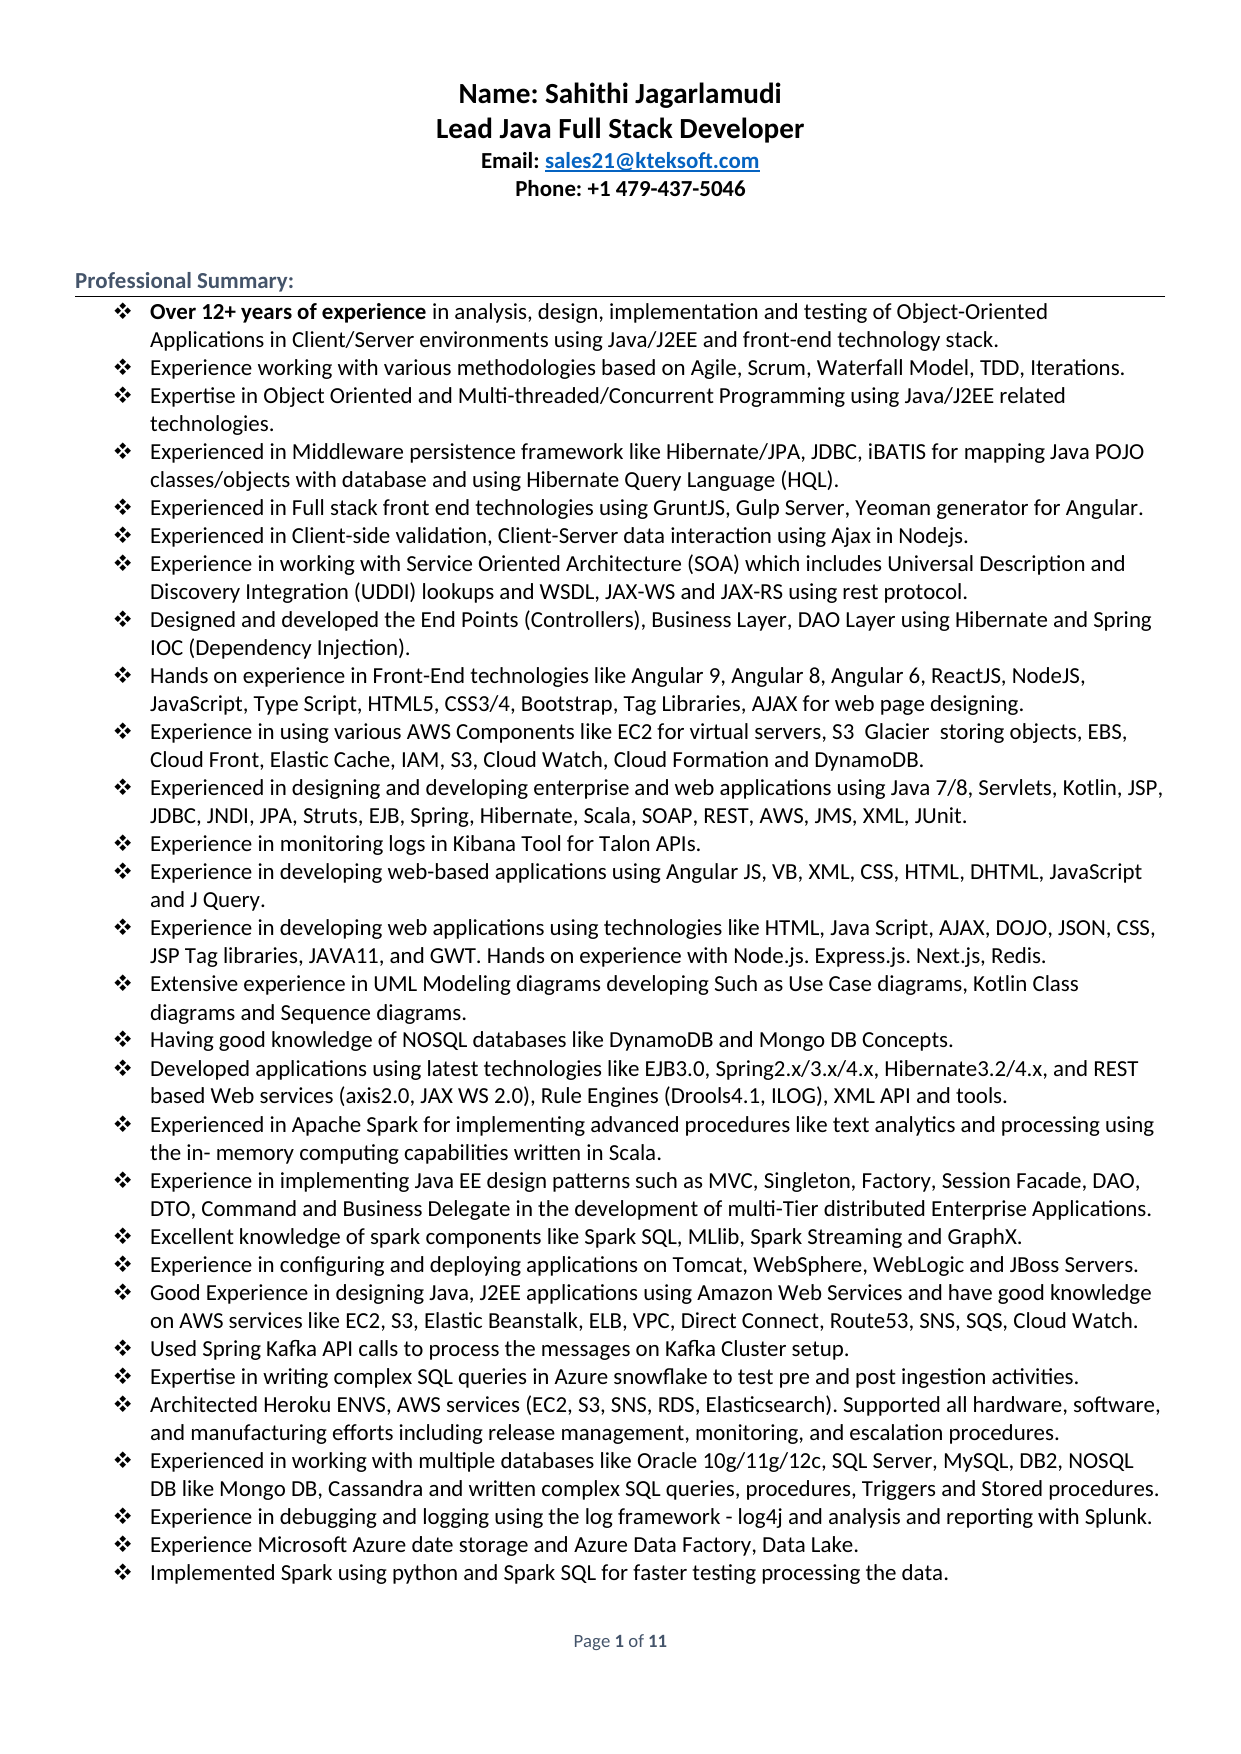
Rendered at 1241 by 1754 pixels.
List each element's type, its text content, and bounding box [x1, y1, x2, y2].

list Experienced in Middleware persistence framework like Hibernate/JPA, JDBC, iBATIS for mapping Java POJO classes/objects with database and using Hibernate Query Language (HQL). [112, 437, 1165, 493]
list Experienced in Apache Spark for implementing advanced procedures like text analytics and processing using the in- memory computing capabilities written in Scala. [112, 1110, 1165, 1166]
text Name: Sahithi Jagarlamudi [75, 75, 1165, 111]
list Extensive experience in UML Modeling diagrams developing Such as Use Case diagrams, Kotlin Class diagrams and Sequence diagrams. [112, 969, 1165, 1026]
text Professional Summary: [75, 266, 1165, 296]
list Expertise in writing complex SQL queries in Azure snowflake to test pre and post ingestion activities. [112, 1362, 1165, 1390]
list Having good knowledge of NOSQL databases like DynamoDB and Mongo DB Concepts. [112, 1026, 1165, 1054]
list Experience in debugging and logging using the log framework - log4j and analysis and reporting with Splunk. [112, 1502, 1165, 1530]
list Experience in developing web-based applications using Angular JS, VB, XML, CSS, HTML, DHTML, JavaScript and J Query. [112, 857, 1165, 913]
list Experienced in Full stack front end technologies using GruntJS, Gulp Server, Yeoman generator for Angular. [112, 493, 1165, 521]
list Experienced in working with multiple databases like Oracle 10g/11g/12c, SQL Server, MySQL, DB2, NOSQL DB like Mongo DB, Cassandra and written complex SQL queries, procedures, Triggers and Stored procedures. [112, 1446, 1165, 1502]
list Architected Heroku ENVS, AWS services (EC2, S3, SNS, RDS, Elasticsearch). Supported all hardware, software, and manufacturing efforts including release management, monitoring, and escalation procedures. [112, 1390, 1165, 1446]
list Experience working with various methodologies based on Agile, Scrum, Waterfall Model, TDD, Iterations. [112, 353, 1165, 381]
list Hands on experience in Front-End technologies like Angular 9, Angular 8, Angular 6, ReactJS, NodeJS, JavaScript, Type Script, HTML5, CSS3/4, Bootstrap, Tag Libraries, AJAX for web page designing. [112, 661, 1165, 717]
list Used Spring Kafka API calls to process the messages on Kafka Cluster setup. [112, 1334, 1165, 1362]
list Developed applications using latest technologies like EJB3.0, Spring2.x/3.x/4.x, Hibernate3.2/4.x, and REST based Web services (axis2.0, JAX WS 2.0), Rule Engines (Drools4.1, ILOG), XML API and tools. [112, 1054, 1165, 1110]
text Phone: +1 479-437-5046 [75, 174, 1165, 202]
text Email: sales21@kteksoft.com [75, 146, 1165, 174]
list Experience in monitoring logs in Kibana Tool for Talon APIs. [112, 829, 1165, 857]
list Experience Microsoft Azure date storage and Azure Data Factory, Data Lake. [112, 1530, 1165, 1558]
list Experience in developing web applications using technologies like HTML, Java Script, AJAX, DOJO, JSON, CSS, JSP Tag libraries, JAVA11, and GWT. Hands on experience with Node.js. Express.js. Next.js, Redis. [112, 913, 1165, 969]
list Expertise in Object Oriented and Multi-threaded/Concurrent Programming using Java/J2EE related technologies. [112, 381, 1165, 437]
list Good Experience in designing Java, J2EE applications using Amazon Web Services and have good knowledge on AWS services like EC2, S3, Elastic Beanstalk, ELB, VPC, Direct Connect, Route53, SNS, SQS, Cloud Watch. [112, 1278, 1165, 1334]
list Designed and developed the End Points (Controllers), Business Layer, DAO Layer using Hibernate and Spring IOC (Dependency Injection). [112, 605, 1165, 661]
list Experience in using various AWS Components like EC2 for virtual servers, S3 Glacier storing objects, EBS, Cloud Front, Elastic Cache, IAM, S3, Cloud Watch, Cloud Formation and DynamoDB. [112, 717, 1165, 773]
list Over 12+ years of experience in analysis, design, implementation and testing of Object-Oriented Applications in Client/Server environments using Java/J2EE and front-end technology stack. [112, 297, 1165, 353]
list Excellent knowledge of spark components like Spark SQL, MLlib, Spark Streaming and GraphX. [112, 1222, 1165, 1250]
list Experience in working with Service Oriented Architecture (SOA) which includes Universal Description and Discovery Integration (UDDI) lookups and WSDL, JAX-WS and JAX-RS using rest protocol. [112, 549, 1165, 605]
list Experience in implementing Java EE design patterns such as MVC, Singleton, Factory, Session Facade, DAO, DTO, Command and Business Delegate in the development of multi-Tier distributed Enterprise Applications. [112, 1166, 1165, 1222]
list Experience in configuring and deploying applications on Tomcat, WebSphere, WebLogic and JBoss Servers. [112, 1250, 1165, 1278]
list Implemented Spark using python and Spark SQL for faster testing processing the data. [112, 1558, 1165, 1586]
list Experienced in designing and developing enterprise and web applications using Java 7/8, Servlets, Kotlin, JSP, JDBC, JNDI, JPA, Struts, EJB, Spring, Hibernate, Scala, SOAP, REST, AWS, JMS, XML, JUnit. [112, 773, 1165, 829]
text Lead Java Full Stack Developer [75, 111, 1165, 146]
list Experienced in Client-side validation, Client-Server data interaction using Ajax in Nodejs. [112, 521, 1165, 549]
